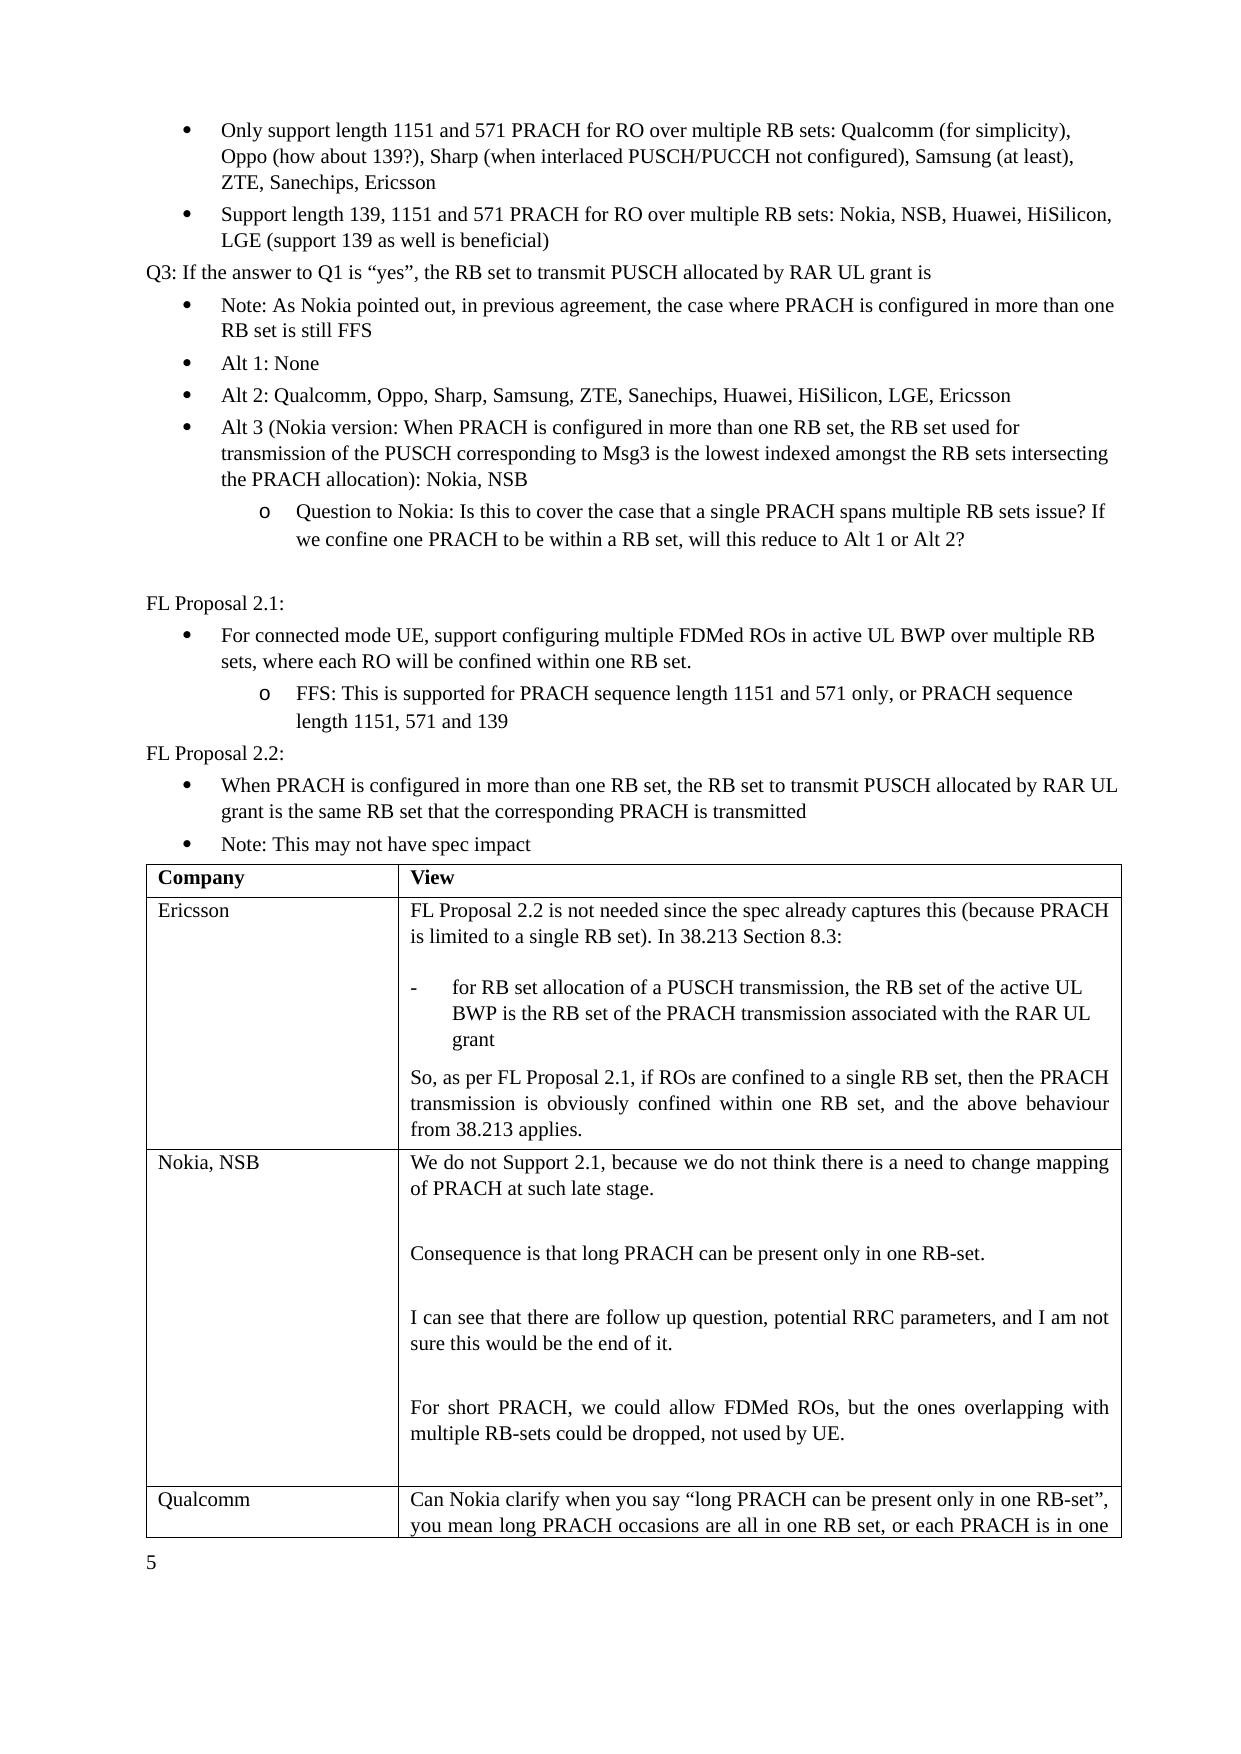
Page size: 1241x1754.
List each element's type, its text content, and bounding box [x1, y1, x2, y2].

text FL Proposal 2.2: [146, 741, 1122, 765]
table_cell Qualcomm [147, 1487, 398, 1537]
table_cell Nokia, NSB [147, 1150, 398, 1486]
list Alt 3 (Nokia version: When PRACH is configured in more than one RB set, the RB set used for transmission of the PUSCH corresponding to Msg3 is the lowest indexed amongst the RB sets intersecting the PRACH allocation): Nokia, NSB [183, 415, 1122, 491]
list FFS: This is supported for PRACH sequence length 1151 and 571 only, or PRACH sequence length 1151, 571 and 139 [258, 681, 1122, 733]
text FL Proposal 2.1: [146, 591, 1122, 615]
list Note: This may not have spec impact [183, 831, 1122, 856]
table_cell FL Proposal 2.2 is not needed since the spec already captures this (because PRACH is limited to a single RB set). In 38.213 Section 8.3: - for RB set allocation of a PUSCH transmission, the RB set of the active UL BWP is the RB set of the PRACH transmission associated with the RAR UL grant So, as per FL Proposal 2.1, if ROs are confined to a single RB set, then the PRACH transmission is obviously confined within one RB set, and the above behaviour from 38.213 applies. [399, 898, 1121, 1149]
list Only support length 1151 and 571 PRACH for RO over multiple RB sets: Qualcomm (for simplicity), Oppo (how about 139?), Sharp (when interlaced PUSCH/PUCCH not configured), Samsung (at least), ZTE, Sanechips, Ericsson [183, 118, 1122, 194]
list Note: As Nokia pointed out, in previous agreement, the case where PRACH is configured in more than one RB set is still FFS [183, 292, 1122, 342]
table_cell Ericsson [147, 898, 398, 1149]
table_header View [399, 865, 1121, 897]
list Question to Nokia: Is this to cover the case that a single PRACH spans multiple RB sets issue? If we confine one PRACH to be within a RB set, will this reduce to Alt 1 or Alt 2? [258, 499, 1122, 551]
list Support length 139, 1151 and 571 PRACH for RO over multiple RB sets: Nokia, NSB, Huawei, HiSilicon, LGE (support 139 as well is beneficial) [183, 202, 1122, 252]
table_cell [399, 1487, 1121, 1537]
list When PRACH is configured in more than one RB set, the RB set to transmit PUSCH allocated by RAR UL grant is the same RB set that the corresponding PRACH is transmitted [183, 773, 1122, 823]
list For connected mode UE, support configuring multiple FDMed ROs in active UL BWP over multiple RB sets, where each RO will be confined within one RB set. [183, 623, 1122, 673]
list Alt 2: Qualcomm, Oppo, Sharp, Samsung, ZTE, Sanechips, Huawei, HiSilicon, LGE, Ericsson [183, 383, 1122, 407]
table_header Company [147, 865, 398, 897]
list Alt 1: None [183, 351, 1122, 375]
table_cell We do not Support 2.1, because we do not think there is a need to change mapping of PRACH at such late stage. Consequence is that long PRACH can be present only in one RB-set. I can see that there are follow up question, potential RRC parameters, and I am not sure this would be the end of it. For short PRACH, we could allow FDMed ROs, but the ones overlapping with multiple RB-sets could be dropped, not used by UE. [399, 1150, 1121, 1486]
text Q3: If the answer to Q1 is “yes”, the RB set to transmit PUSCH allocated by RAR UL grant is [146, 260, 1122, 284]
